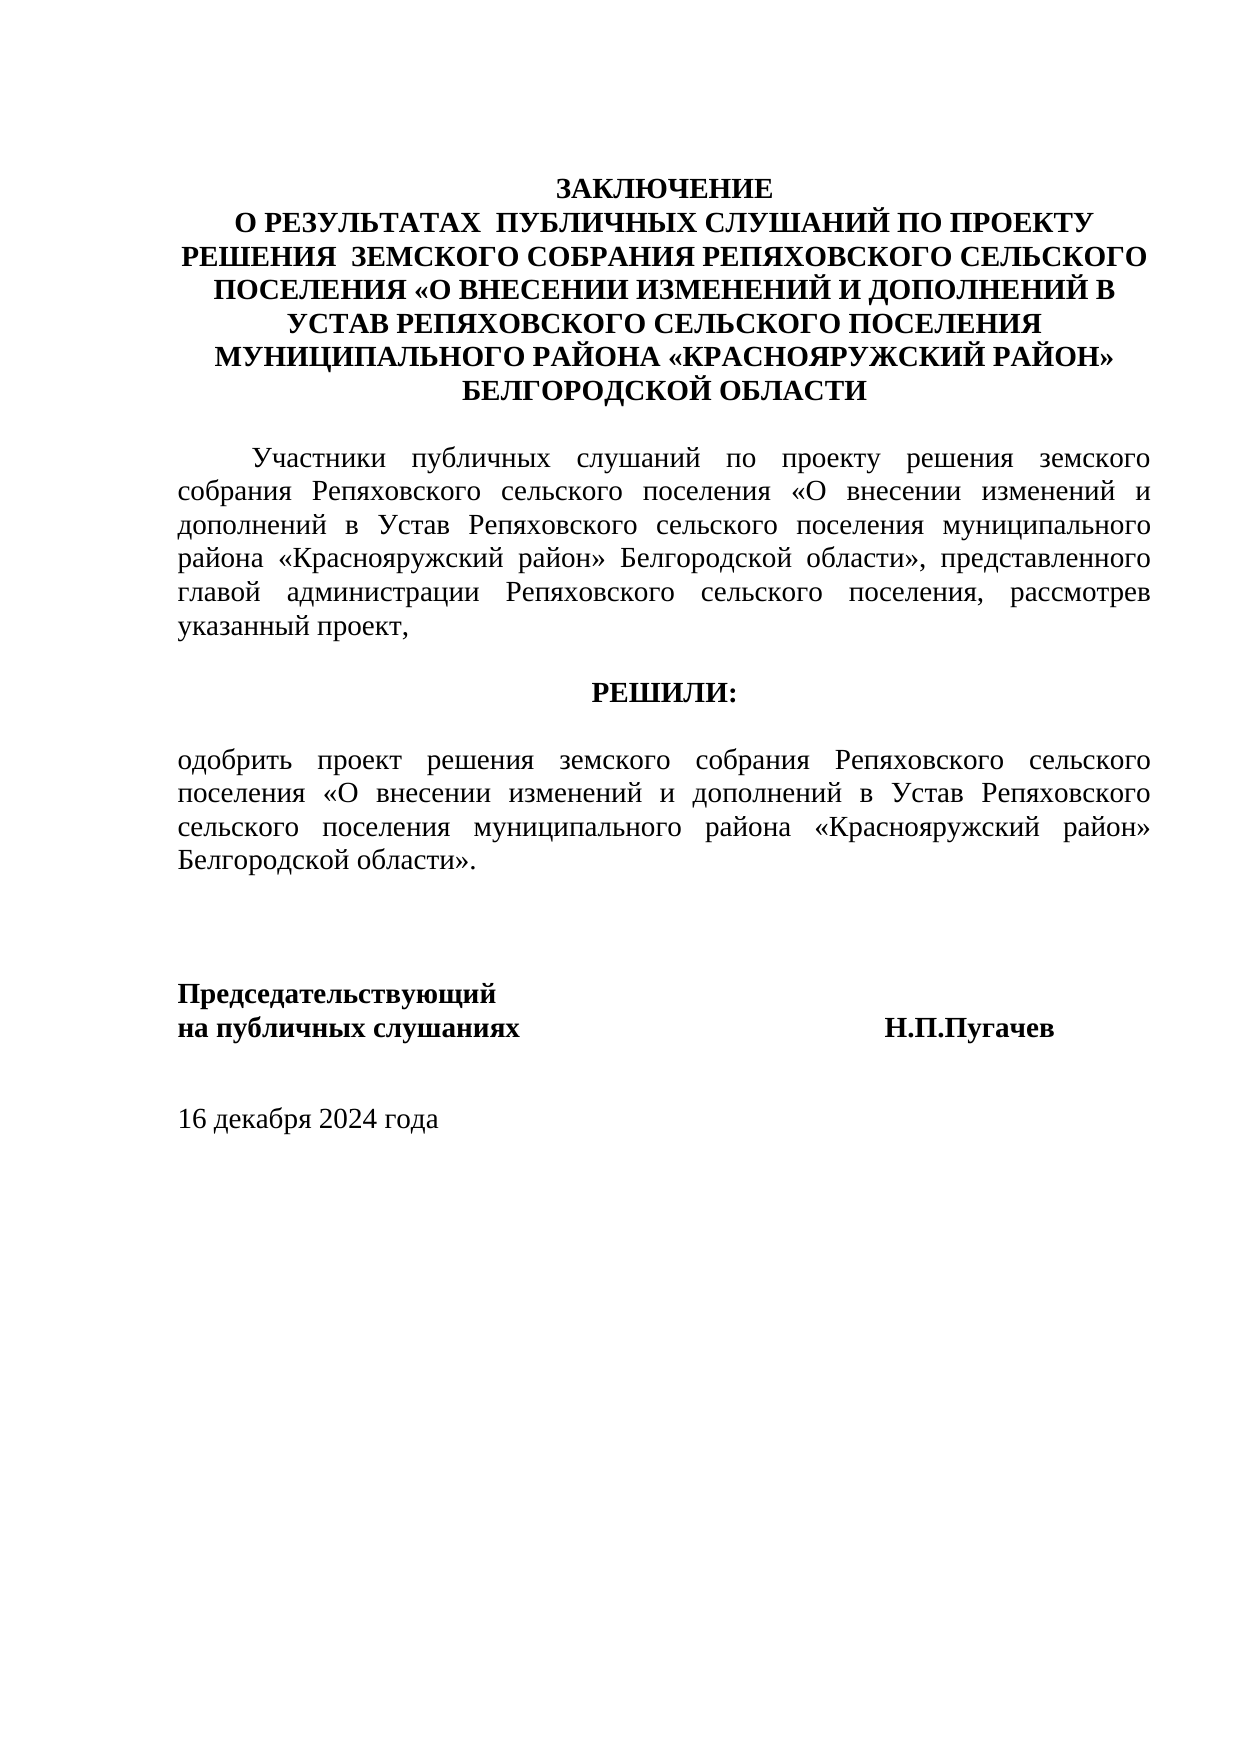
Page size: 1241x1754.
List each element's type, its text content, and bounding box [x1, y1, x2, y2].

text на публичных слушаниях Н.П.Пугачев [177, 1010, 1152, 1044]
text Председательствующий [177, 977, 1152, 1010]
text РЕШИЛИ: [177, 675, 1152, 708]
text 16 декабря 2024 года [177, 1101, 1152, 1135]
text ЗАКЛЮЧЕНИЕ [177, 172, 1152, 205]
text Участники публичных слушаний по проекту решения земского собрания Репяховского сельского поселения «О внесении изменений и дополнений в Устав Репяховского сельского поселения муниципального района «Краснояружский район» Белгородской области», представленного главой администрации Репяховского сельского поселения, рассмотрев указанный проект, [177, 440, 1152, 641]
text О РЕЗУЛЬТАТАХ ПУБЛИЧНЫХ СЛУШАНИЙ ПО ПРОЕКТУ РЕШЕНИЯ ЗЕМСКОГО СОБРАНИЯ РЕПЯХОВСКОГО СЕЛЬСКОГО ПОСЕЛЕНИЯ «О ВНЕСЕНИИ ИЗМЕНЕНИЙ И ДОПОЛНЕНИЙ В УСТАВ РЕПЯХОВСКОГО СЕЛЬСКОГО ПОСЕЛЕНИЯ МУНИЦИПАЛЬНОГО РАЙОНА «КРАСНОЯРУЖСКИЙ РАЙОН» БЕЛГОРОДСКОЙ ОБЛАСТИ [177, 205, 1152, 406]
text одобрить проект решения земского собрания Репяховского сельского поселения «О внесении изменений и дополнений в Устав Репяховского сельского поселения муниципального района «Краснояружский район» Белгородской области». [177, 742, 1152, 876]
